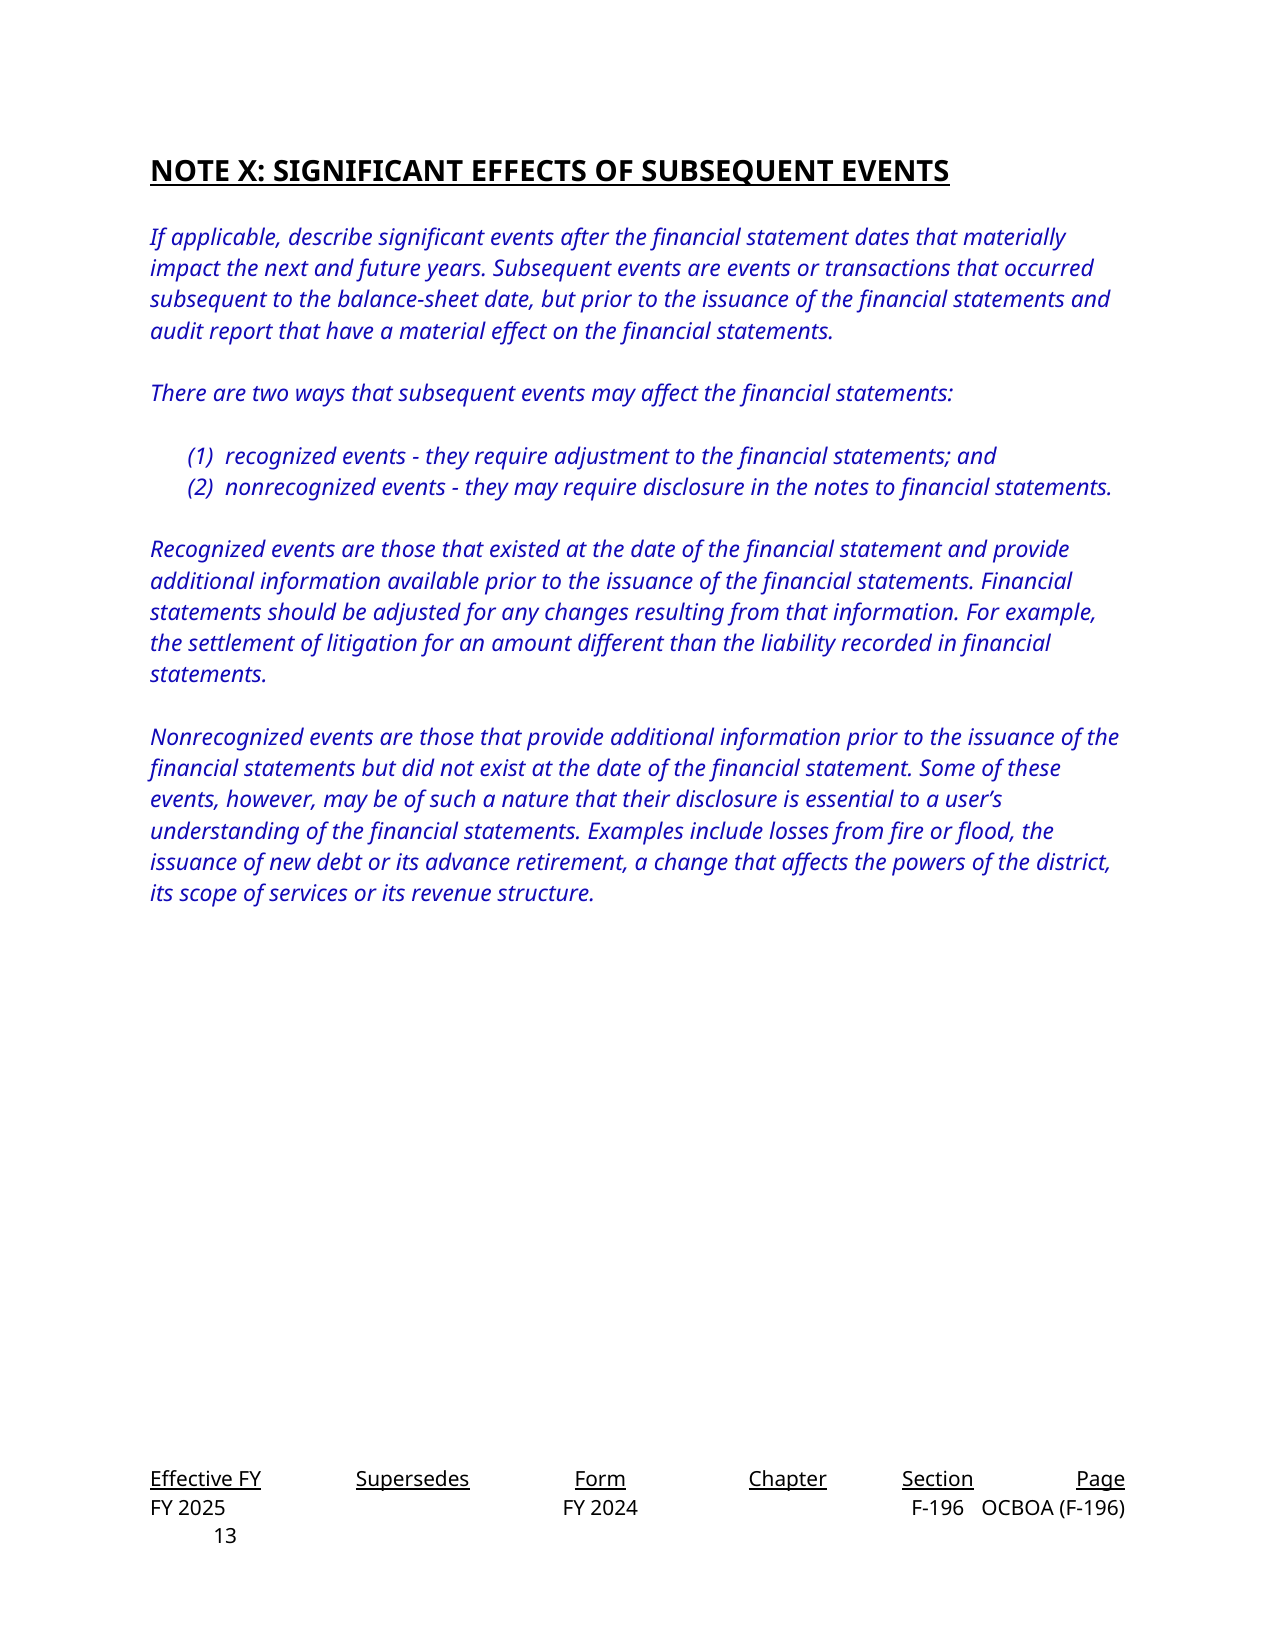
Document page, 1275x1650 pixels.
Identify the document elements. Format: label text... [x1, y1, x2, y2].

list recognized events - they require adjustment to the financial statements; and [187, 440, 1125, 471]
text There are two ways that subsequent events may affect the financial statements: [150, 377, 1125, 408]
text If applicable, describe significant events after the financial statement dates that materially impact the next and future years. Subsequent events are events or transactions that occurred subsequent to the balance-sheet date, but prior to the issuance of the financial statements and audit report that have a material effect on the financial statements. [150, 221, 1125, 346]
subtitle NOTE X: SIGNIFICANT EFFECTS OF SUBSEQUENT EVENTS [150, 150, 1102, 190]
text Recognized events are those that existed at the date of the financial statement and provide additional information available prior to the issuance of the financial statements. Financial statements should be adjusted for any changes resulting from that information. For example, the settlement of litigation for an amount different than the liability recorded in financial statements. [150, 533, 1125, 690]
list nonrecognized events - they may require disclosure in the notes to financial statements. [187, 471, 1125, 502]
text Nonrecognized events are those that provide additional information prior to the issuance of the financial statements but did not exist at the date of the financial statement. Some of these events, however, may be of such a nature that their disclosure is essential to a user’s understanding of the financial statements. Examples include losses from fire or flood, the issuance of new debt or its advance retirement, a change that affects the powers of the district, its scope of services or its revenue structure. [150, 721, 1125, 908]
